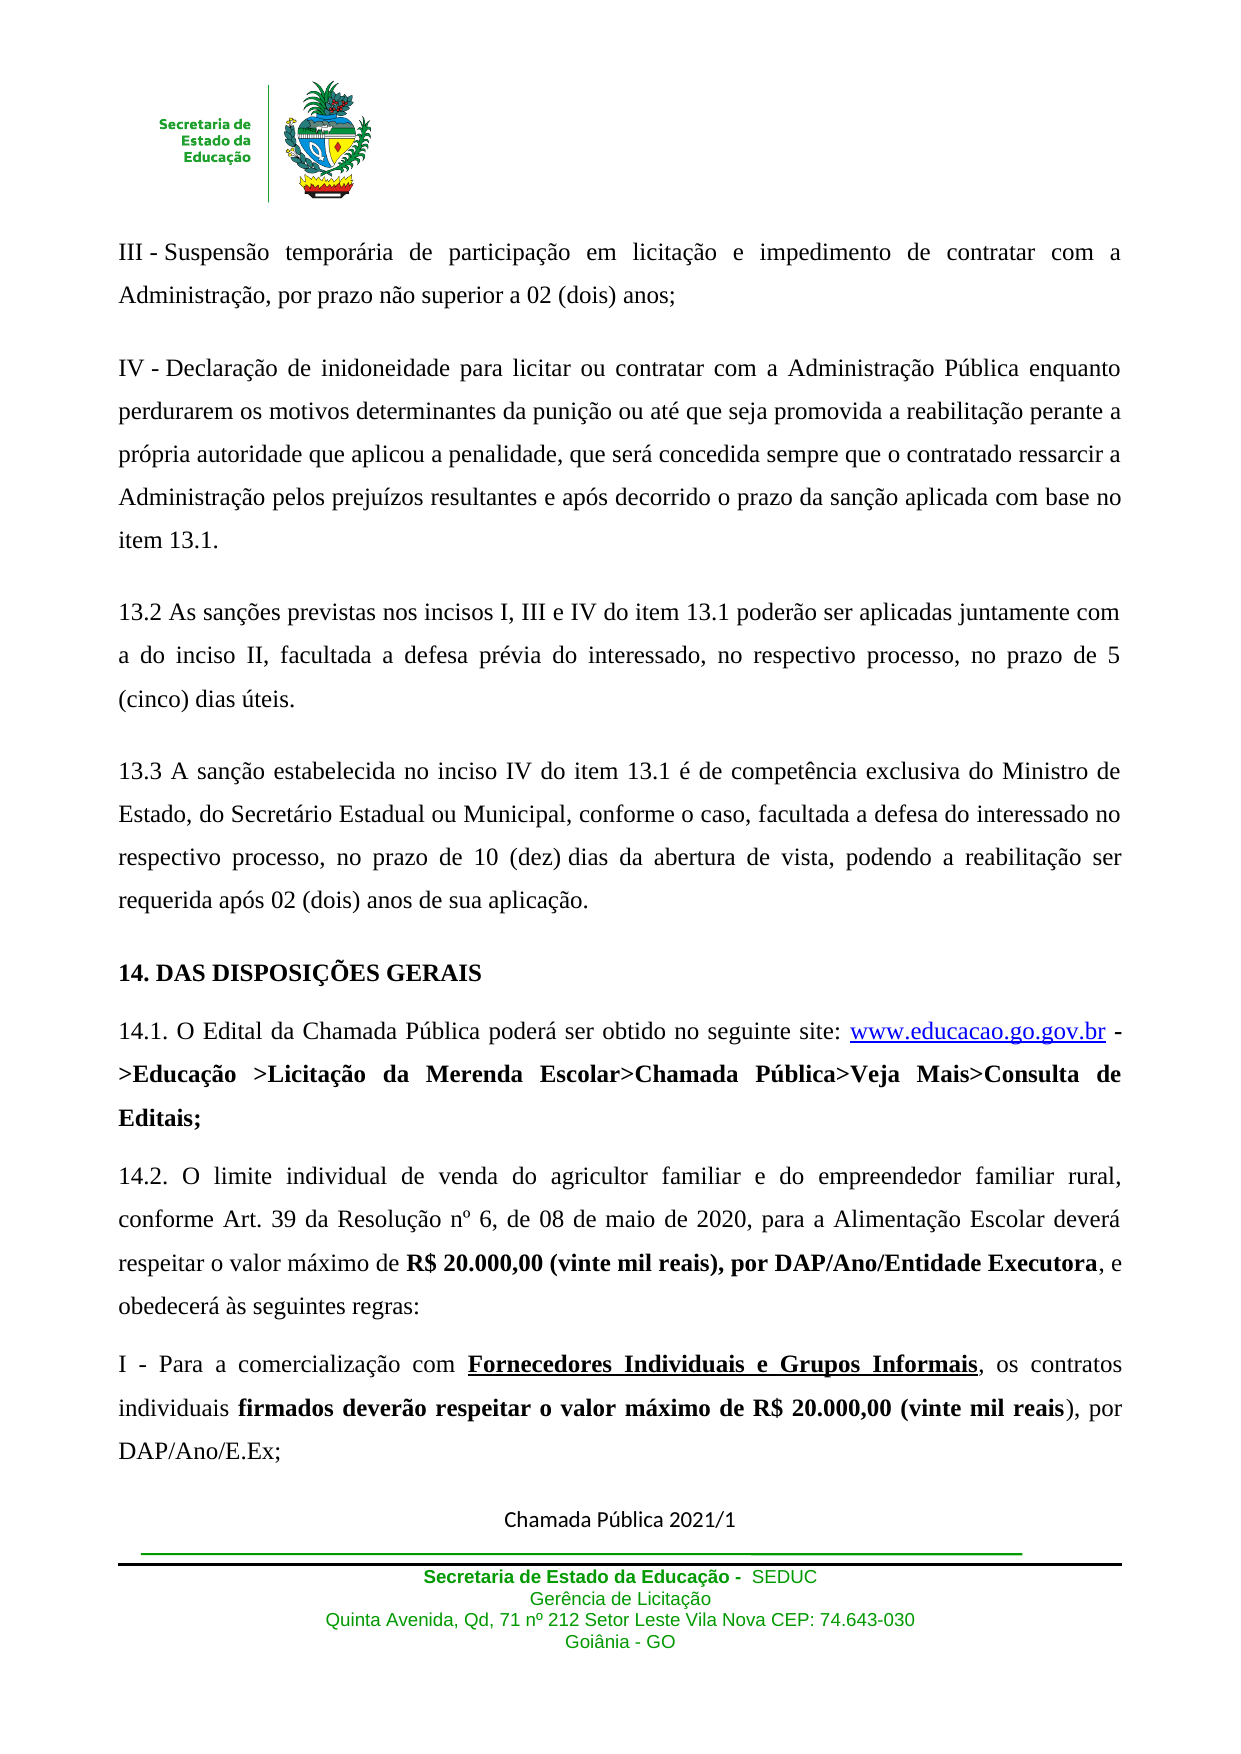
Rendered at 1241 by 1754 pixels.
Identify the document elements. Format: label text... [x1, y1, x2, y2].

text I - Para a comercialização com Fornecedores Individuais e Grupos Informais, os contratos individuais firmados deverão respeitar o valor máximo de R$ 20.000,00 (vinte mil reais), por DAP/Ano/E.Ex; [118, 1349, 1122, 1464]
text IV - Declaração de inidoneidade para licitar ou contratar com a Administração Pública enquanto perdurarem os motivos determinantes da punição ou até que seja promovida a reabilitação perante a própria autoridade que aplicou a penalidade, que será concedida sempre que o contratado ressarcir a Administração pelos prejuízos resultantes e após decorrido o prazo da sanção aplicada com base no item 13.1. [118, 353, 1122, 554]
text III - Suspensão temporária de participação em licitação e impedimento de contratar com a Administração, por prazo não superior a 02 (dois) anos; [118, 237, 1122, 309]
text 13.3 A sanção estabelecida no inciso IV do item 13.1 é de competência exclusiva do Ministro de Estado, do Secretário Estadual ou Municipal, conforme o caso, facultada a defesa do interessado no respectivo processo, no prazo de 10 (dez) dias da abertura de vista, podendo a reabilitação ser requerida após 02 (dois) anos de sua aplicação. [118, 756, 1122, 914]
text 14.2. O limite individual de venda do agricultor familiar e do empreendedor familiar rural, conforme Art. 39 da Resolução nº 6, de 08 de maio de 2020, para a Alimentação Escolar deverá respeitar o valor máximo de R$ 20.000,00 (vinte mil reais), por DAP/Ano/Entidade Executora, e obedecerá às seguintes regras: [118, 1161, 1122, 1319]
text 13.2 As sanções previstas nos incisos I, III e IV do item 13.1 poderão ser aplicadas juntamente com a do inciso II, facultada a defesa prévia do interessado, no respectivo processo, no prazo de 5 (cinco) dias úteis. [118, 597, 1122, 712]
text 14.1. O Edital da Chamada Pública poderá ser obtido no seguinte site: www.educacao.go.gov.br ->Educação >Licitação da Merenda Escolar>Chamada Pública>Veja Mais>Consulta de Editais; [118, 1016, 1122, 1131]
picture [118, 73, 412, 210]
text 14. DAS DISPOSIÇÕES GERAIS [118, 958, 1122, 986]
